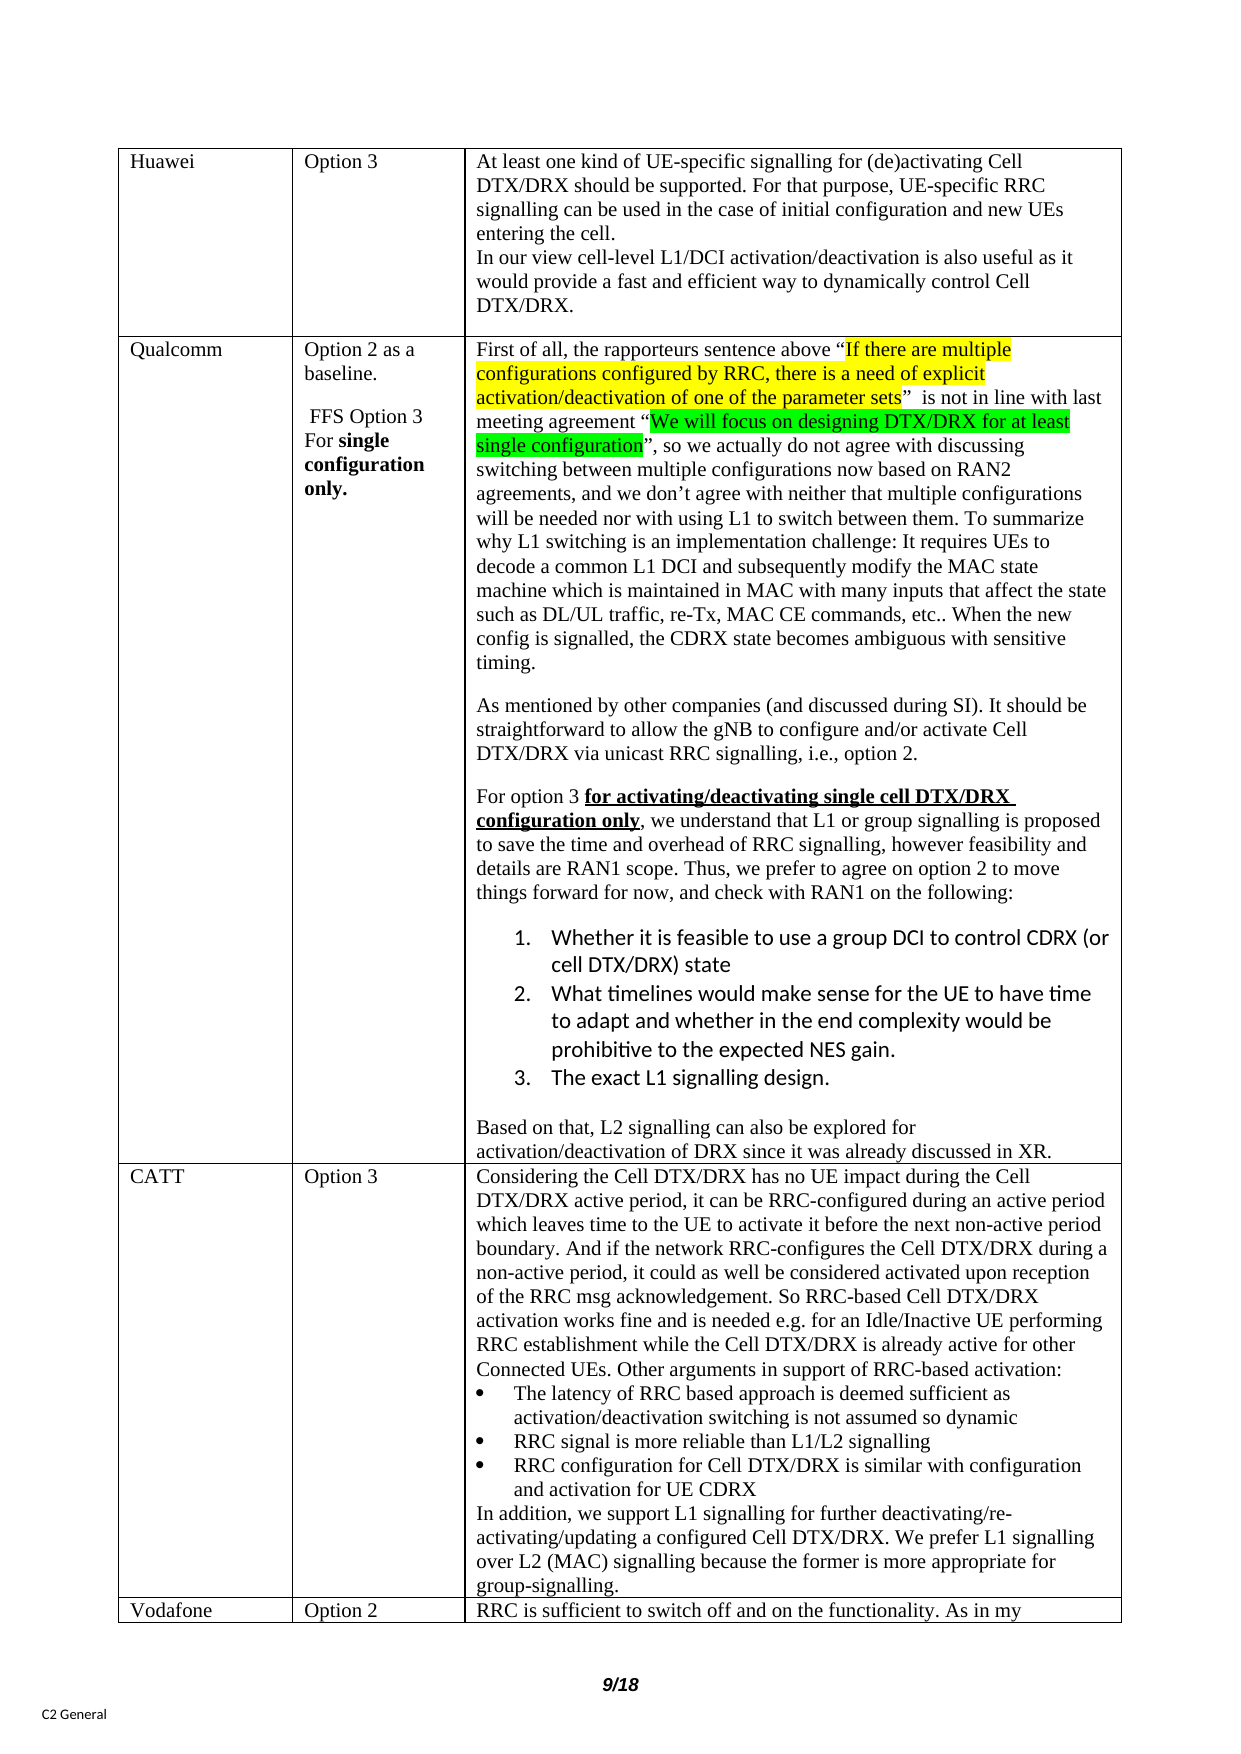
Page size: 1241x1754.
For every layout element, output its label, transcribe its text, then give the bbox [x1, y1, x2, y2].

table_cell Huawei [119, 149, 292, 336]
table_cell Option 2 [293, 1598, 464, 1622]
table_cell At least one kind of UE-specific signalling for (de)activating Cell DTX/DRX should be supported. For that purpose, UE-specific RRC signalling can be used in the case of initial configuration and new UEs entering the cell. In our view cell-level L1/DCI activation/deactivation is also useful as it would provide a fast and efficient way to dynamically control Cell DTX/DRX. [466, 149, 1121, 336]
table_cell Qualcomm [119, 337, 292, 1163]
table_cell CATT [119, 1164, 292, 1597]
table_cell Vodafone [119, 1598, 292, 1622]
table_cell Considering the Cell DTX/DRX has no UE impact during the Cell DTX/DRX active period, it can be RRC-configured during an active period which leaves time to the UE to activate it before the next non-active period boundary. And if the network RRC-configures the Cell DTX/DRX during a non-active period, it could as well be considered activated upon reception of the RRC msg acknowledgement. So RRC-based Cell DTX/DRX activation works fine and is needed e.g. for an Idle/Inactive UE performing RRC establishment while the Cell DTX/DRX is already active for other Connected UEs. Other arguments in support of RRC-based activation: The latency of RRC based approach is deemed sufficient as activation/deactivation switching is not assumed so dynamic RRC signal is more reliable than L1/L2 signalling RRC configuration for Cell DTX/DRX is similar with configuration and activation for UE CDRX In addition, we support L1 signalling for further deactivating/re-activating/updating a configured Cell DTX/DRX. We prefer L1 signalling over L2 (MAC) signalling because the former is more appropriate for group-signalling. [466, 1164, 1121, 1597]
table_cell Option 3 [293, 1164, 464, 1597]
table_cell First of all, the rapporteurs sentence above “If there are multiple configurations configured by RRC, there is a need of explicit activation/deactivation of one of the parameter sets” is not in line with last meeting agreement “We will focus on designing DTX/DRX for at least single configuration”, so we actually do not agree with discussing switching between multiple configurations now based on RAN2 agreements, and we don’t agree with neither that multiple configurations will be needed nor with using L1 to switch between them. To summarize why L1 switching is an implementation challenge: It requires UEs to decode a common L1 DCI and subsequently modify the MAC state machine which is maintained in MAC with many inputs that affect the state such as DL/UL traffic, re-Tx, MAC CE commands, etc.. When the new config is signalled, the CDRX state becomes ambiguous with sensitive timing. As mentioned by other companies (and discussed during SI). It should be straightforward to allow the gNB to configure and/or activate Cell DTX/DRX via unicast RRC signalling, i.e., option 2. For option 3 for activating/deactivating single cell DTX/DRX configuration only, we understand that L1 or group signalling is proposed to save the time and overhead of RRC signalling, however feasibility and details are RAN1 scope. Thus, we prefer to agree on option 2 to move things forward for now, and check with RAN1 on the following: Whether it is feasible to use a group DCI to control CDRX (or cell DTX/DRX) state What timelines would make sense for the UE to have time to adapt and whether in the end complexity would be prohibitive to the expected NES gain. The exact L1 signalling design. Based on that, L2 signalling can also be explored for activation/deactivation of DRX since it was already discussed in XR. [466, 337, 1121, 1163]
table_cell Option 2 as a baseline. FFS Option 3 For single configuration only. [293, 337, 464, 1163]
table_cell Option 3 [293, 149, 464, 336]
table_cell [466, 1598, 1121, 1622]
